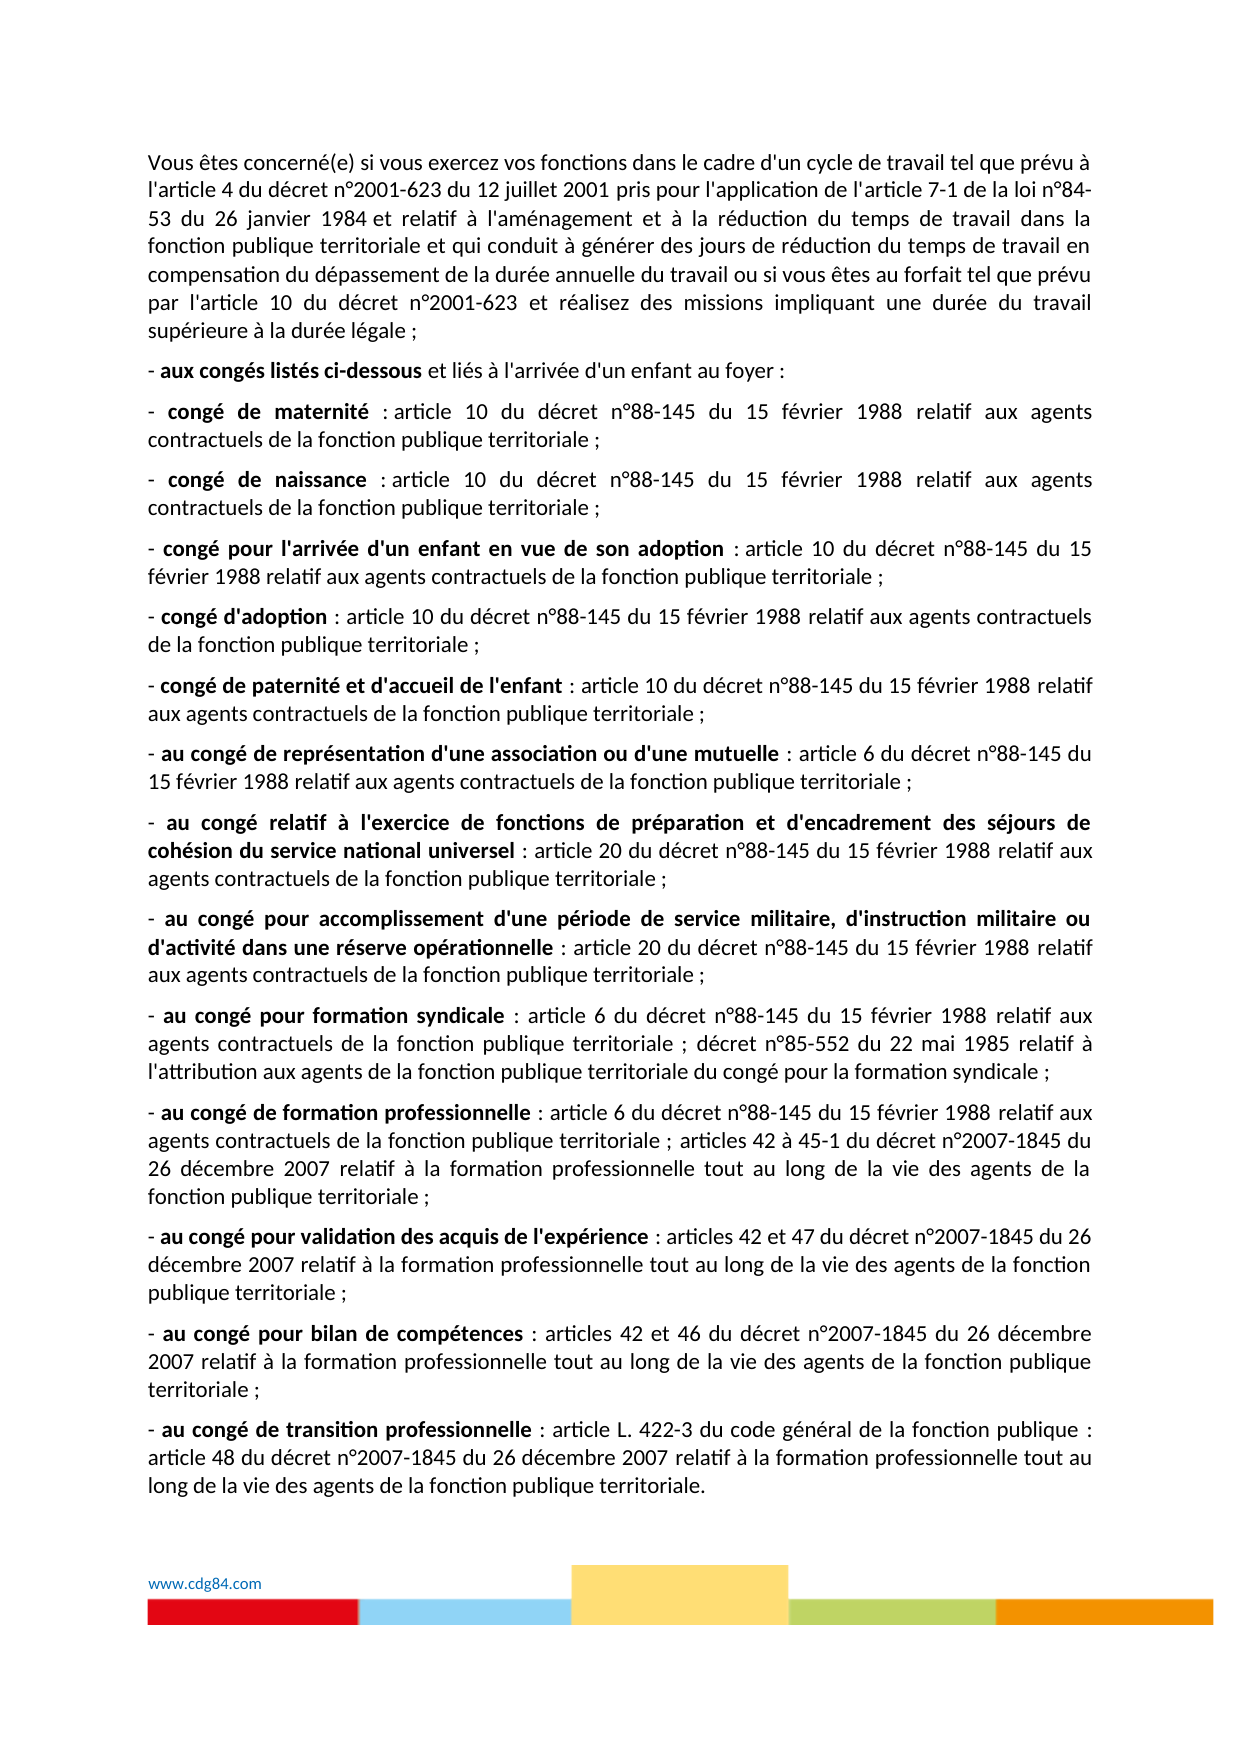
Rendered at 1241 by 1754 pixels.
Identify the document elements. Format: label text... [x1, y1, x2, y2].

text - congé de paternité et d'accueil de l'enfant : article 10 du décret n°88-145 du 15 février 1988 relatif aux agents contractuels de la fonction publique territoriale ; [148, 671, 1093, 727]
picture [147, 1565, 1214, 1625]
text - congé de maternité : article 10 du décret n°88-145 du 15 février 1988 relatif aux agents contractuels de la fonction publique territoriale ; [148, 397, 1093, 453]
text - au congé de représentation d'une association ou d'une mutuelle : article 6 du décret n°88-145 du 15 février 1988 relatif aux agents contractuels de la fonction publique territoriale ; [148, 739, 1093, 796]
text - congé d'adoption : article 10 du décret n°88-145 du 15 février 1988 relatif aux agents contractuels de la fonction publique territoriale ; [148, 602, 1093, 658]
text - au congé pour bilan de compétences : articles 42 et 46 du décret n°2007-1845 du 26 décembre 2007 relatif à la formation professionnelle tout au long de la vie des agents de la fonction publique territoriale ; [148, 1319, 1093, 1403]
text - au congé pour formation syndicale : article 6 du décret n°88-145 du 15 février 1988 relatif aux agents contractuels de la fonction publique territoriale ; décret n°85-552 du 22 mai 1985 relatif à l'attribution aux agents de la fonction publique territoriale du congé pour la formation syndicale ; [148, 1001, 1093, 1085]
text - au congé relatif à l'exercice de fonctions de préparation et d'encadrement des séjours de cohésion du service national universel : article 20 du décret n°88-145 du 15 février 1988 relatif aux agents contractuels de la fonction publique territoriale ; [148, 808, 1093, 892]
text - congé de naissance : article 10 du décret n°88-145 du 15 février 1988 relatif aux agents contractuels de la fonction publique territoriale ; [148, 465, 1093, 521]
text - au congé de formation professionnelle : article 6 du décret n°88-145 du 15 février 1988 relatif aux agents contractuels de la fonction publique territoriale ; articles 42 à 45-1 du décret n°2007-1845 du 26 décembre 2007 relatif à la formation professionnelle tout au long de la vie des agents de la fonction publique territoriale ; [148, 1098, 1093, 1210]
text - au congé de transition professionnelle : article L. 422-3 du code général de la fonction publique : article 48 du décret n°2007-1845 du 26 décembre 2007 relatif à la formation professionnelle tout au long de la vie des agents de la fonction publique territoriale. [148, 1415, 1093, 1499]
text - aux congés listés ci-dessous et liés à l'arrivée d'un enfant au foyer : [148, 356, 1093, 384]
text - au congé pour accomplissement d'une période de service militaire, d'instruction militaire ou d'activité dans une réserve opérationnelle : article 20 du décret n°88-145 du 15 février 1988 relatif aux agents contractuels de la fonction publique territoriale ; [148, 904, 1093, 989]
text - congé pour l'arrivée d'un enfant en vue de son adoption : article 10 du décret n°88-145 du 15 février 1988 relatif aux agents contractuels de la fonction publique territoriale ; [148, 534, 1093, 590]
text - au congé pour validation des acquis de l'expérience : articles 42 et 47 du décret n°2007-1845 du 26 décembre 2007 relatif à la formation professionnelle tout au long de la vie des agents de la fonction publique territoriale ; [148, 1222, 1093, 1306]
